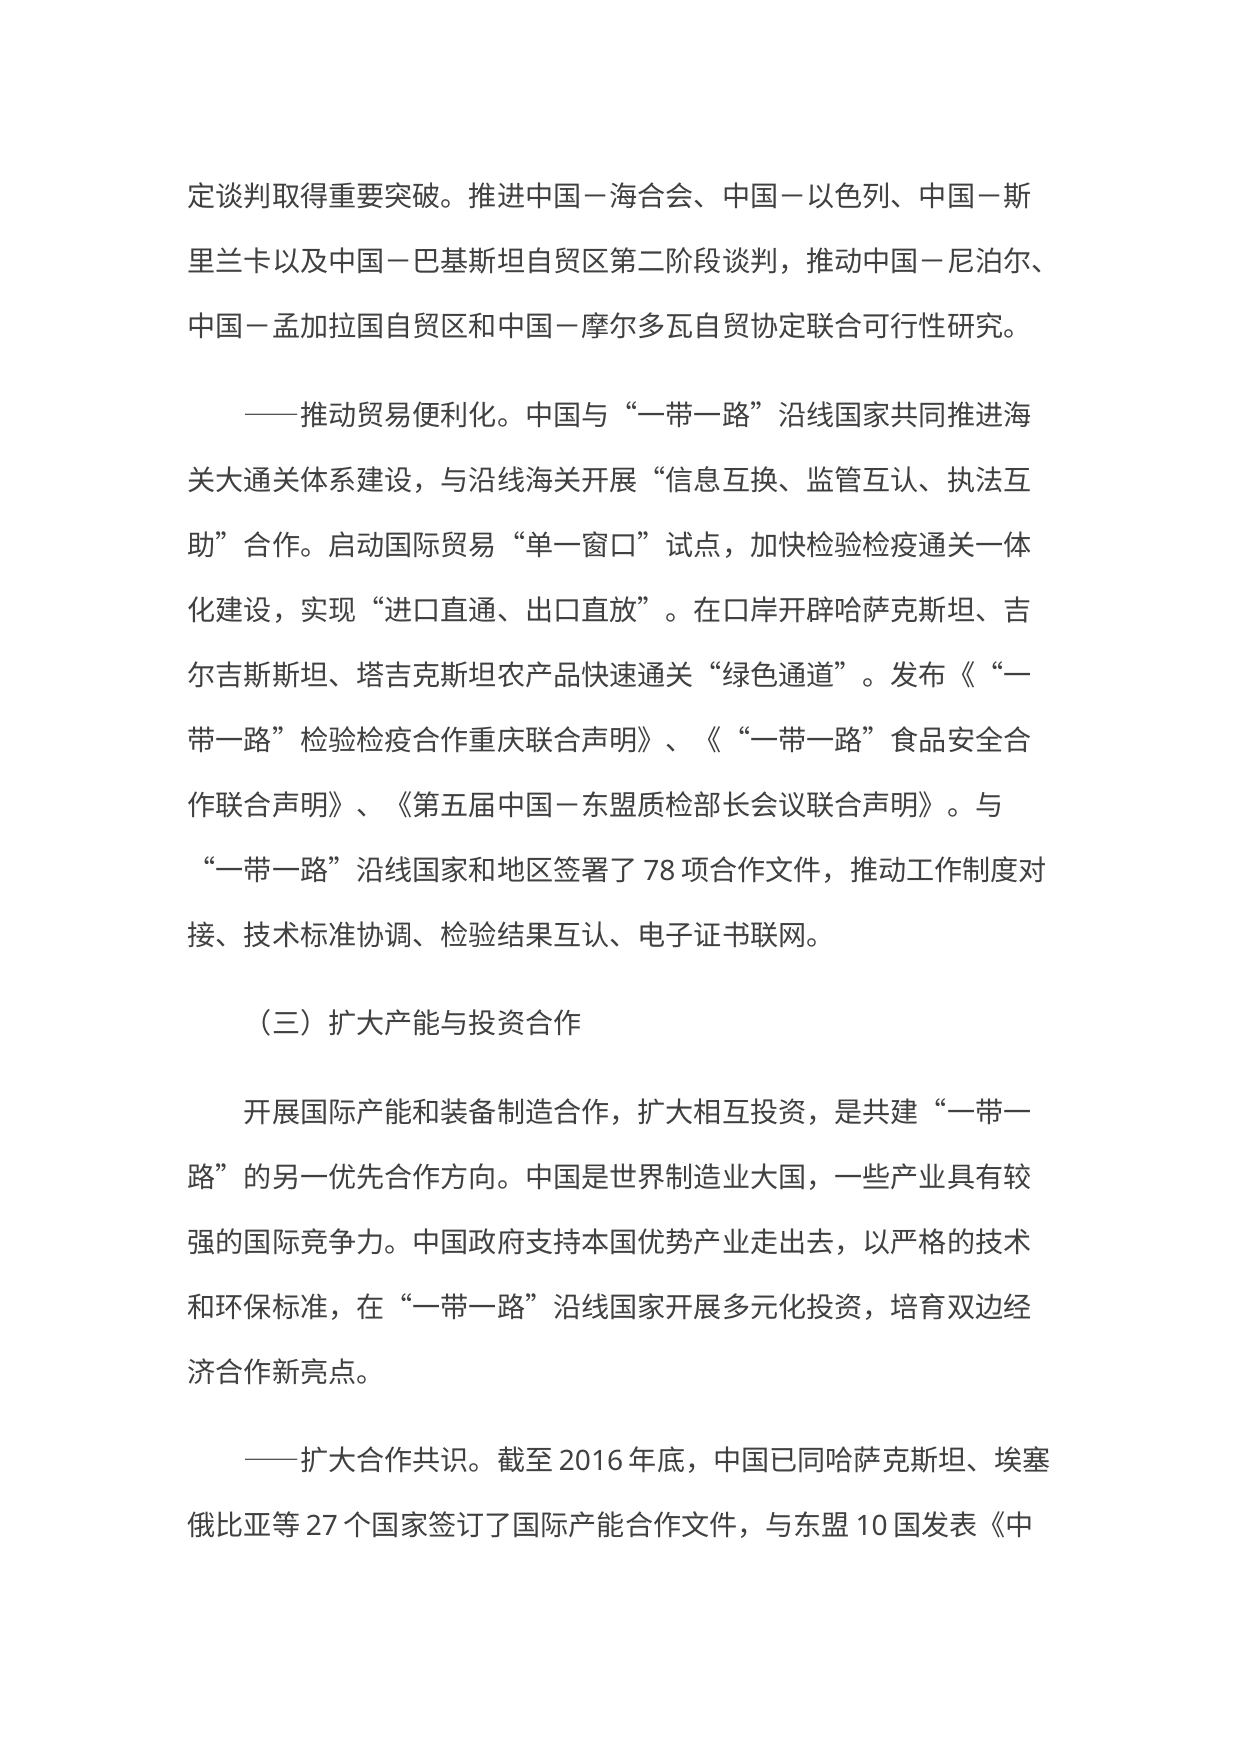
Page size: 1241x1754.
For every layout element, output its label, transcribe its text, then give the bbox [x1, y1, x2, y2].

text （三）扩大产能与投资合作 [187, 989, 1053, 1054]
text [187, 162, 1053, 357]
text 开展国际产能和装备制造合作，扩大相互投资，是共建“一带一路”的另一优先合作方向。中国是世界制造业大国，一些产业具有较强的国际竞争力。中国政府支持本国优势产业走出去，以严格的技术和环保标准，在“一带一路”沿线国家开展多元化投资，培育双边经济合作新亮点。 [187, 1077, 1053, 1402]
text ——推动贸易便利化。中国与“一带一路”沿线国家共同推进海关大通关体系建设，与沿线海关开展“信息互换、监管互认、执法互助”合作。启动国际贸易“单一窗口”试点，加快检验检疫通关一体化建设，实现“进口直通、出口直放”。在口岸开辟哈萨克斯坦、吉尔吉斯斯坦、塔吉克斯坦农产品快速通关“绿色通道”。发布《“一带一路”检验检疫合作重庆联合声明》、《“一带一路”食品安全合作联合声明》、《第五届中国－东盟质检部长会议联合声明》。与“一带一路”沿线国家和地区签署了78项合作文件，推动工作制度对接、技术标准协调、检验结果互认、电子证书联网。 [187, 380, 1053, 965]
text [187, 1426, 1053, 1556]
